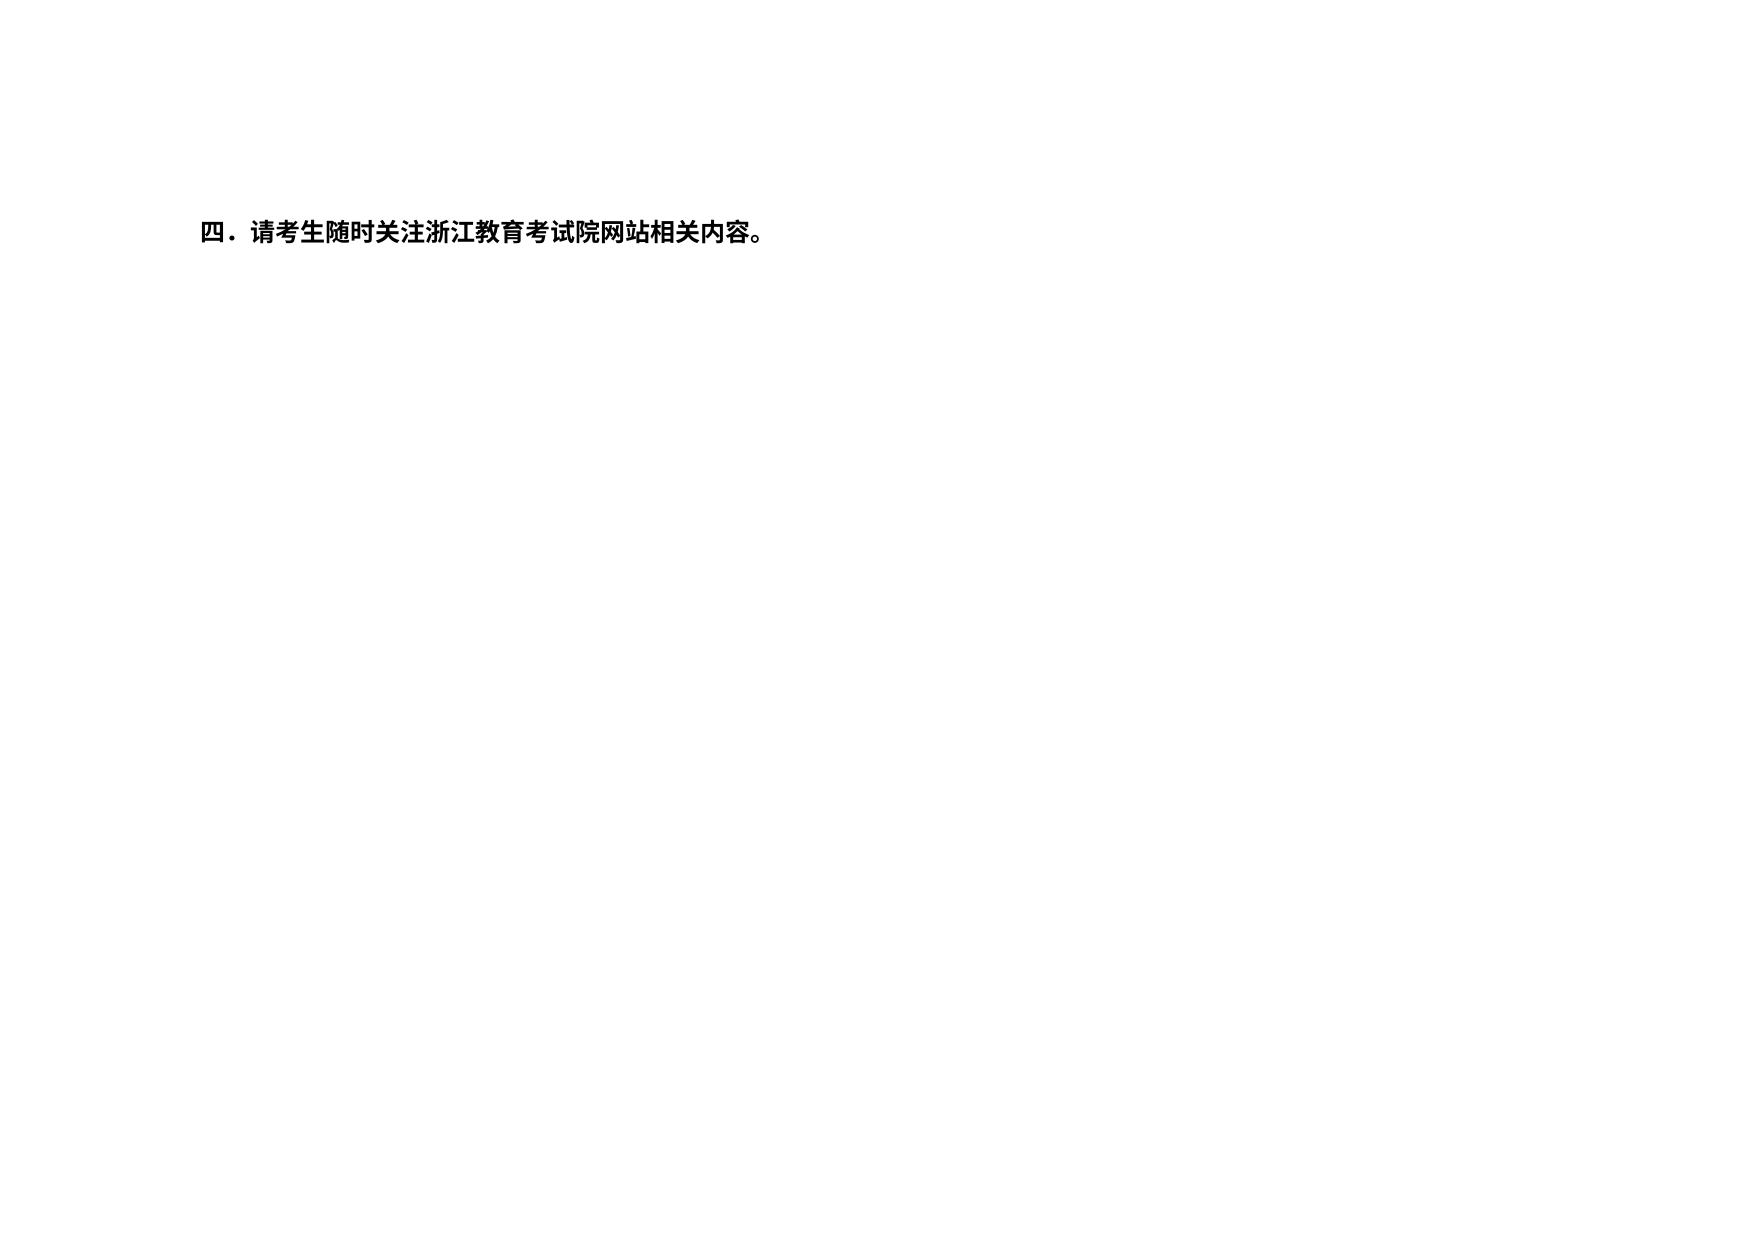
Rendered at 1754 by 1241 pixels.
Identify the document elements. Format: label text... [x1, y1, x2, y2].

text 四．请考生随时关注浙江教育考试院网站相关内容。 [150, 198, 1604, 263]
